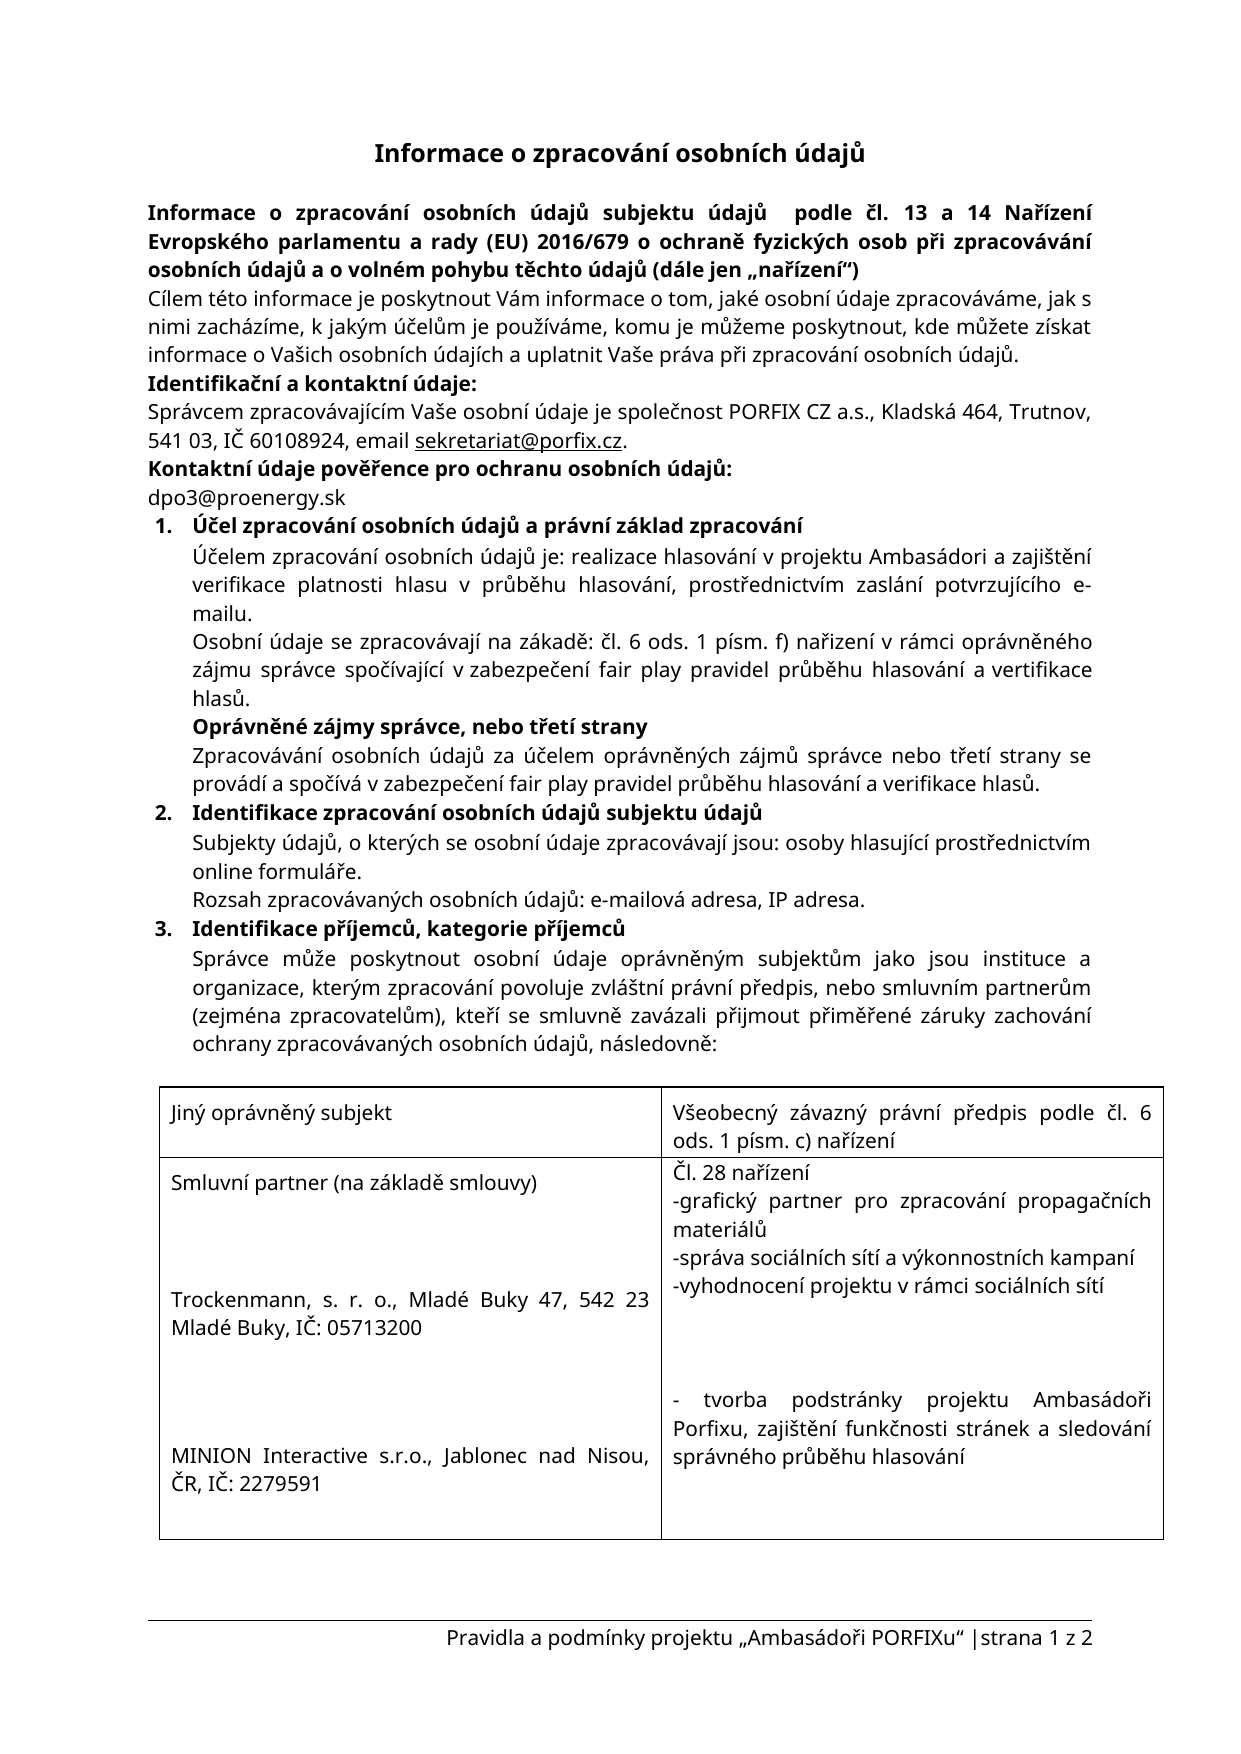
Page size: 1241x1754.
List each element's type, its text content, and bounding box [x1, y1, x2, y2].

text dpo3@proenergy.sk [148, 483, 1092, 511]
text Informace o zpracování osobních údajů [148, 136, 1092, 170]
text Kontaktní údaje pověřence pro ochranu osobních údajů: [148, 454, 1092, 483]
list Účelem zpracování osobních údajů je: realizace hlasování v projektu Ambasádori a zajištění verifikace platnosti hlasu v průběhu hlasování, prostřednictvím zaslání potvrzujícího e-mailu. [192, 542, 1092, 627]
list Osobní údaje se zpracovávají na zákadě: čl. 6 ods. 1 písm. f) nařizení v rámci oprávněného zájmu správce spočívající v zabezpečení fair play pravidel průběhu hlasování a vertifikace hlasů. [192, 627, 1092, 712]
text Správcem zpracovávajícím Vaše osobní údaje je společnost PORFIX CZ a.s., Kladská 464, Trutnov, 541 03, IČ 60108924, email sekretariat@porfix.cz. [148, 397, 1092, 454]
text Cílem této informace je poskytnout Vám informace o tom, jaké osobní údaje zpracováváme, jak s nimi zacházíme, k jakým účelům je používáme, komu je můžeme poskytnout, kde můžete získat informace o Vašich osobních údajích a uplatnit Vaše práva při zpracování osobních údajů. [148, 284, 1092, 369]
list Rozsah zpracovávaných osobních údajů: e-mailová adresa, IP adresa. [192, 885, 1092, 914]
list Identifikace zpracování osobních údajů subjektu údajů [154, 798, 1092, 826]
list Správce může poskytnout osobní údaje oprávněným subjektům jako jsou instituce a organizace, kterým zpracování povoluje zvláštní právní předpis, nebo smluvním partnerům (zejména zpracovatelům), kteří se smluvně zavázali přijmout přiměřené záruky zachování ochrany zpracovávaných osobních údajů, následovně: [192, 944, 1092, 1058]
table_header Jiný oprávněný subjekt [160, 1088, 661, 1157]
table_cell Čl. 28 nařízení -grafický partner pro zpracování propagačních materiálů -správa sociálních sítí a výkonnostních kampaní -vyhodnocení projektu v rámci sociálních sítí - tvorba podstránky projektu Ambasádoři Porfixu, zajištění funkčnosti stránek a sledování správného průběhu hlasování [662, 1158, 1163, 1539]
table_header Všeobecný závazný právní předpis podle čl. 6 ods. 1 písm. c) nařízení [662, 1088, 1163, 1157]
list Identifikace příjemců, kategorie příjemců [154, 914, 1092, 942]
table_cell Smluvní partner (na základě smlouvy) Trockenmann, s. r. o., Mladé Buky 47, 542 23 Mladé Buky, IČ: 05713200 MINION Interactive s.r.o., Jablonec nad Nisou, ČR, IČ: 2279591 [160, 1158, 661, 1539]
list Subjekty údajů, o kterých se osobní údaje zpracovávají jsou: osoby hlasující prostřednictvím online formuláře. [192, 828, 1092, 885]
text Informace o zpracování osobních údajů subjektu údajů podle čl. 13 a 14 Nařízení Evropského parlamentu a rady (EU) 2016/679 o ochraně fyzických osob při zpracovávání osobních údajů a o volném pohybu těchto údajů (dále jen „nařízení“) [148, 198, 1092, 284]
list Zpracovávání osobních údajů za účelem oprávněných zájmů správce nebo třetí strany se provádí a spočívá v zabezpečení fair play pravidel průběhu hlasování a verifikace hlasů. [192, 741, 1092, 798]
list Oprávněné zájmy správce, nebo třetí strany [192, 712, 1092, 741]
text Identifikační a kontaktní údaje: [148, 369, 1092, 397]
list Účel zpracování osobních údajů a právní základ zpracování [154, 511, 1092, 539]
